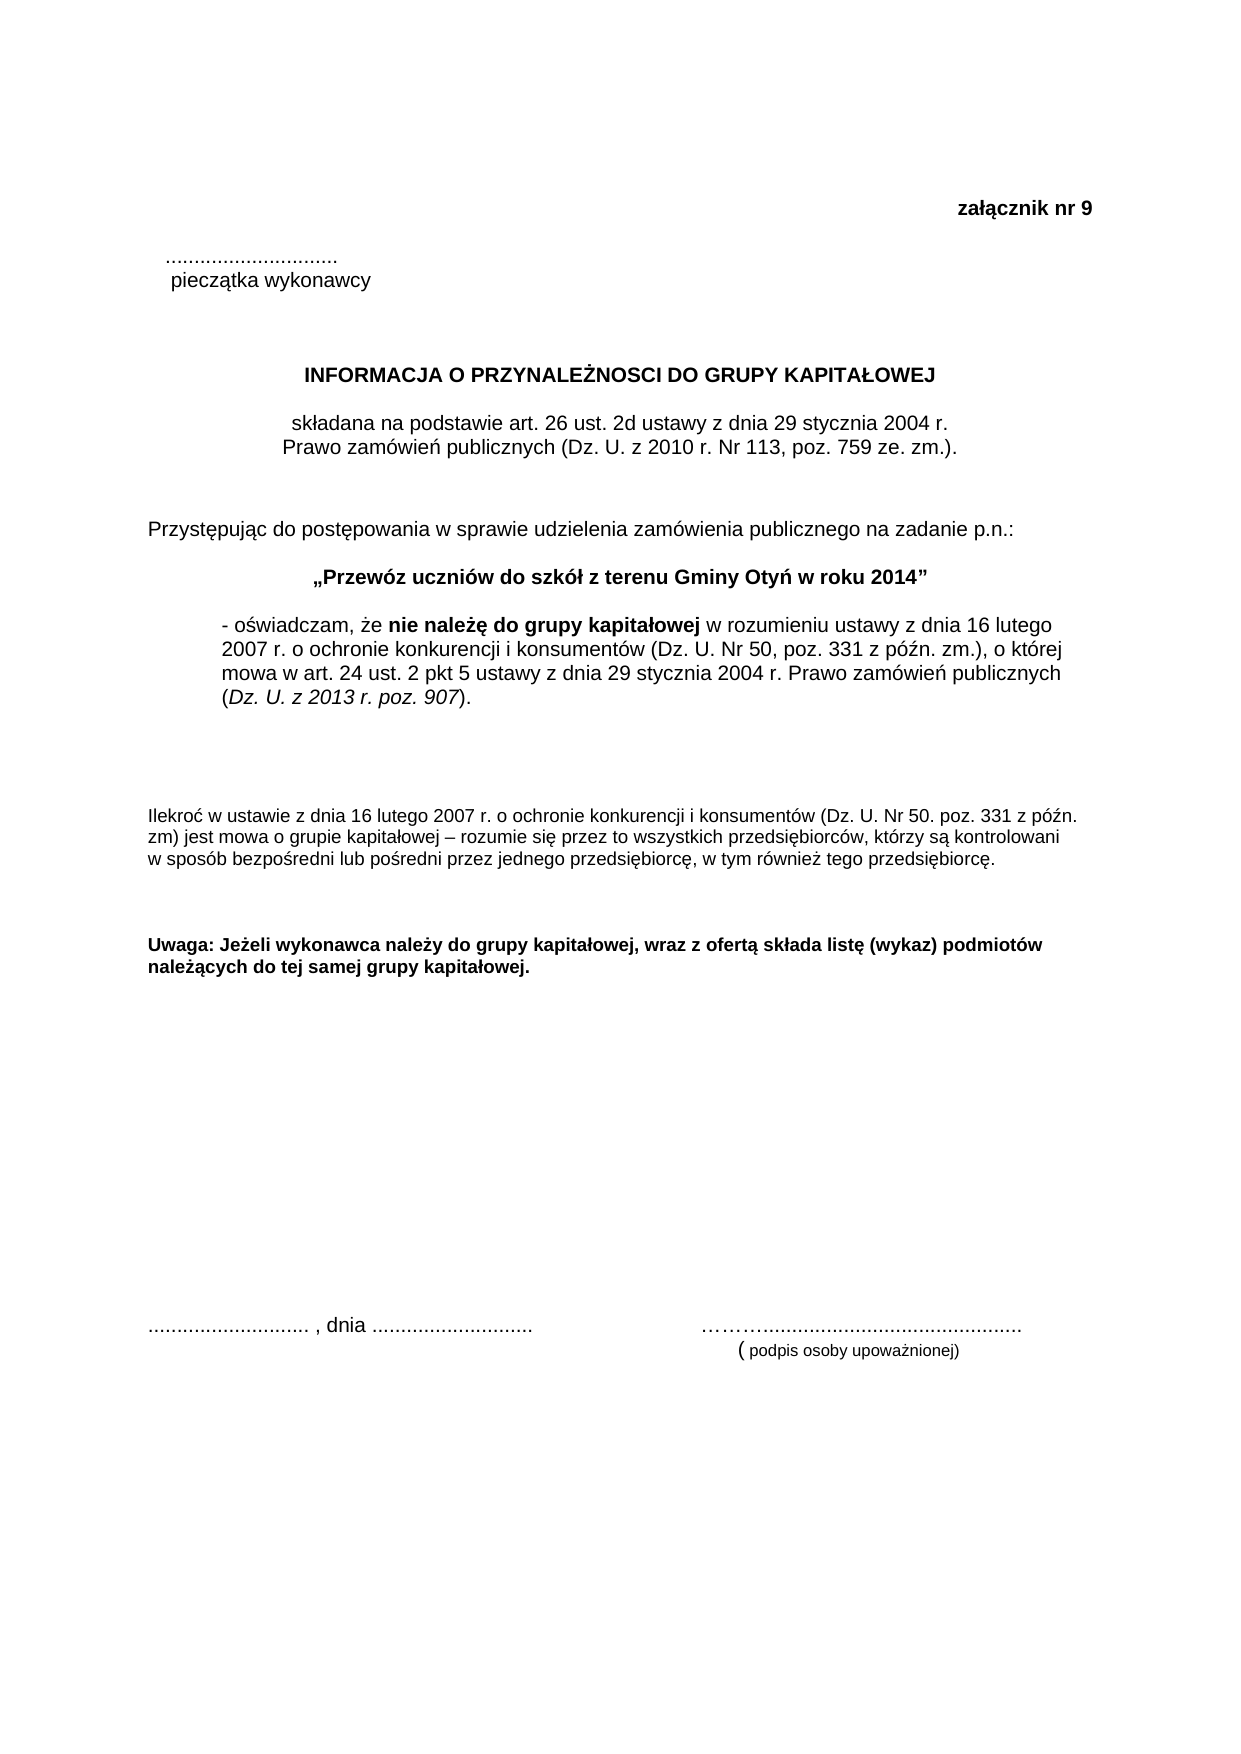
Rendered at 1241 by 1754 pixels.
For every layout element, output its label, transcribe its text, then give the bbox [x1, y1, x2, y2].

text Prawo zamówień publicznych (Dz. U. z 2010 r. Nr 113, poz. 759 ze. zm.). [148, 435, 1093, 459]
text .............................. [148, 243, 1093, 267]
text składana na podstawie art. 26 ust. 2d ustawy z dnia 29 stycznia 2004 r. [148, 411, 1093, 435]
text pieczątka wykonawcy [148, 267, 1093, 291]
text załącznik nr 9 [148, 196, 1093, 219]
text „Przewóz uczniów do szkół z terenu Gminy Otyń w roku 2014” [148, 565, 1093, 589]
text Uwaga: Jeżeli wykonawca należy do grupy kapitałowej, wraz z ofertą składa listę (wykaz) podmiotów należących do tej samej grupy kapitałowej. [148, 934, 1093, 977]
text INFORMACJA O PRZYNALEŻNOSCI DO GRUPY KAPITAŁOWEJ [148, 363, 1093, 387]
text ............................ , dnia ............................ ………............................................. [148, 1312, 1093, 1336]
text w sposób bezpośredni lub pośredni przez jednego przedsiębiorcę, w tym również tego przedsiębiorcę. [148, 848, 1093, 869]
text Ilekroć w ustawie z dnia 16 lutego 2007 r. o ochronie konkurencji i konsumentów (Dz. U. Nr 50. poz. 331 z późn. zm) jest mowa o grupie kapitałowej – rozumie się przez to wszystkich przedsiębiorców, którzy są kontrolowani [148, 804, 1093, 848]
text - oświadczam, że nie należę do grupy kapitałowej w rozumieniu ustawy z dnia 16 lutego 2007 r. o ochronie konkurencji i konsumentów (Dz. U. Nr 50, poz. 331 z późn. zm.), o której mowa w art. 24 ust. 2 pkt 5 ustawy z dnia 29 stycznia 2004 r. Prawo zamówień publicznych (Dz. U. z 2013 r. poz. 907). [221, 613, 1093, 709]
text ( podpis osoby upoważnionej) [738, 1336, 1093, 1360]
text Przystępując do postępowania w sprawie udzielenia zamówienia publicznego na zadanie p.n.: [148, 517, 1093, 541]
